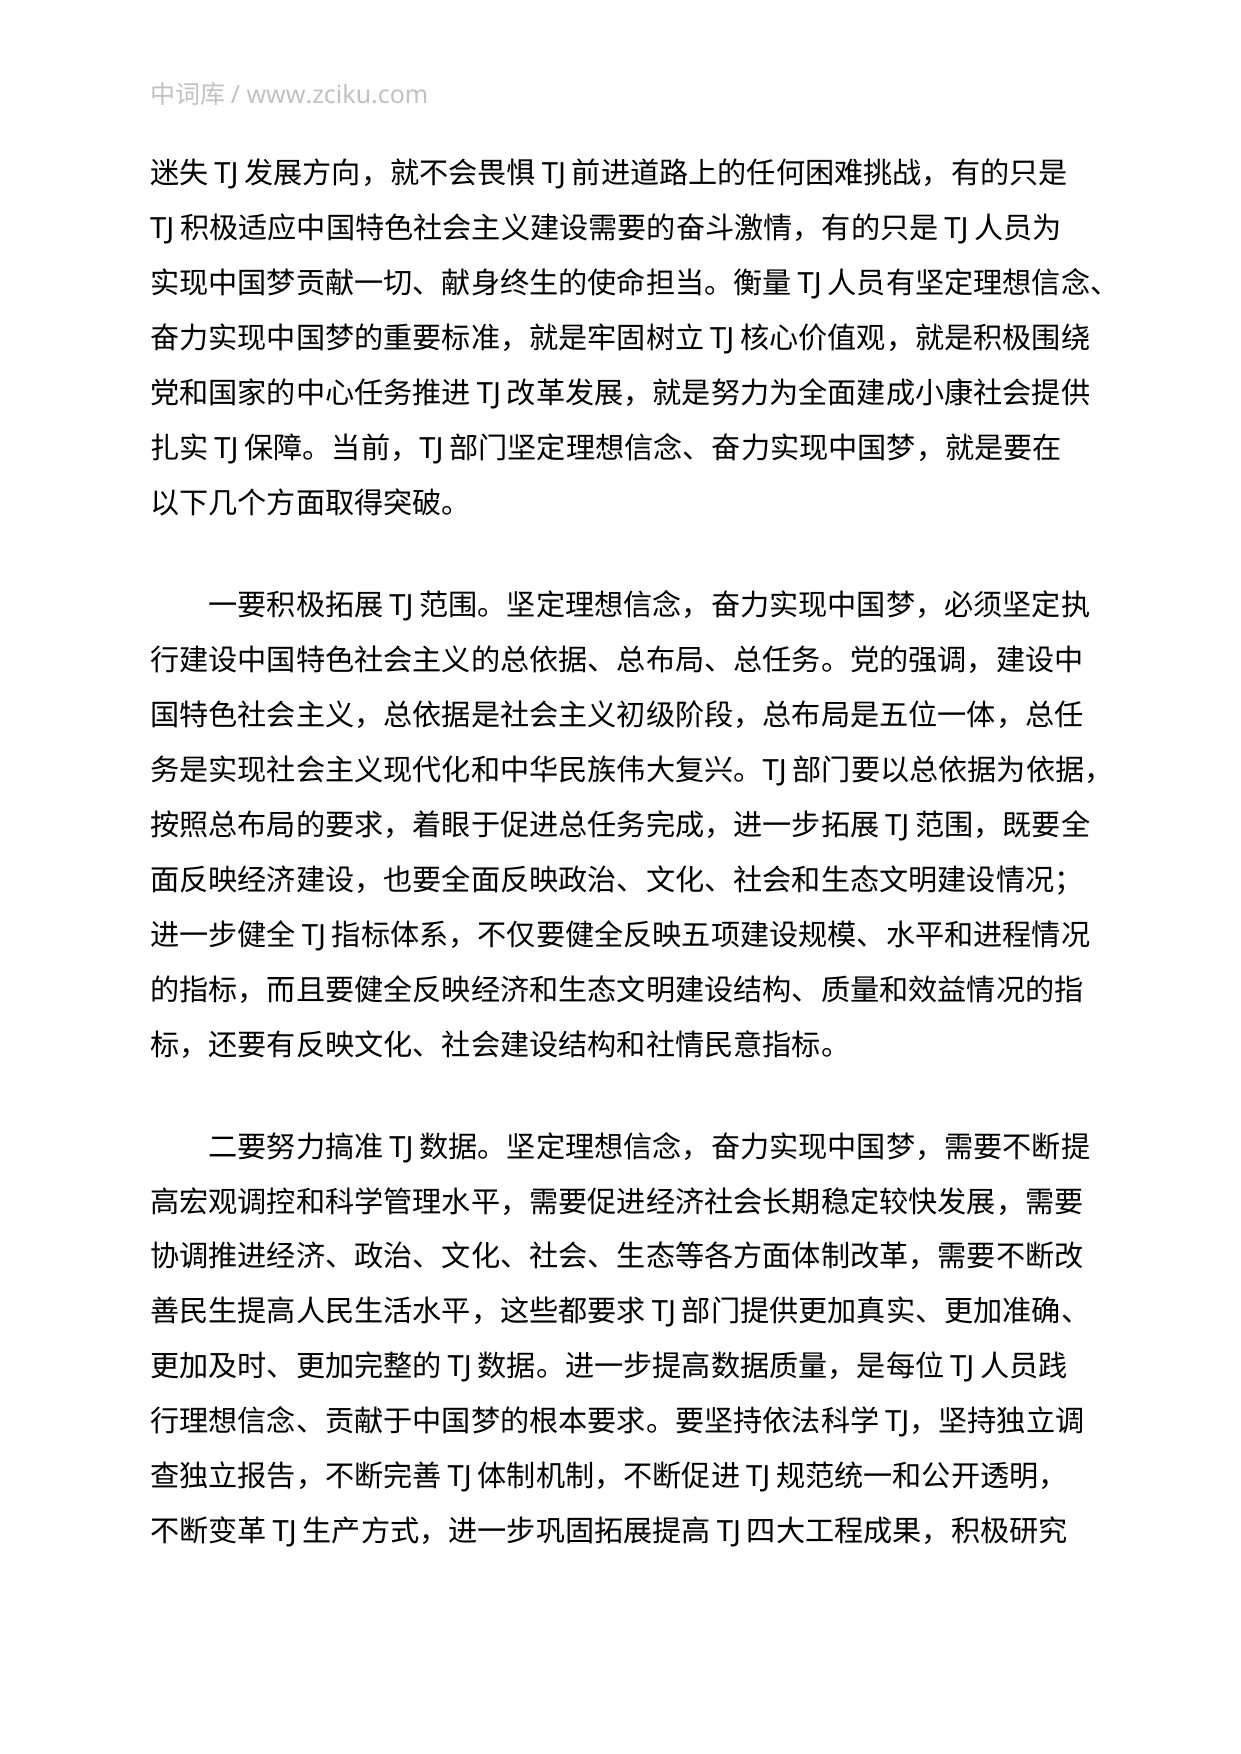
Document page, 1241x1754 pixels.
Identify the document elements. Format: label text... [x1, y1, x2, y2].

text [150, 1123, 1090, 1550]
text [150, 150, 1090, 522]
text 一要积极拓展TJ范围。坚定理想信念，奋力实现中国梦，必须坚定执行建设中国特色社会主义的总依据、总布局、总任务。党的强调，建设中国特色社会主义，总依据是社会主义初级阶段，总布局是五位一体，总任务是实现社会主义现代化和中华民族伟大复兴。TJ部门要以总依据为依据，按照总布局的要求，着眼于促进总任务完成，进一步拓展TJ范围，既要全面反映经济建设，也要全面反映政治、文化、社会和生态文明建设情况；进一步健全TJ指标体系，不仅要健全反映五项建设规模、水平和进程情况的指标，而且要健全反映经济和生态文明建设结构、质量和效益情况的指标，还要有反映文化、社会建设结构和社情民意指标。 [150, 582, 1090, 1064]
